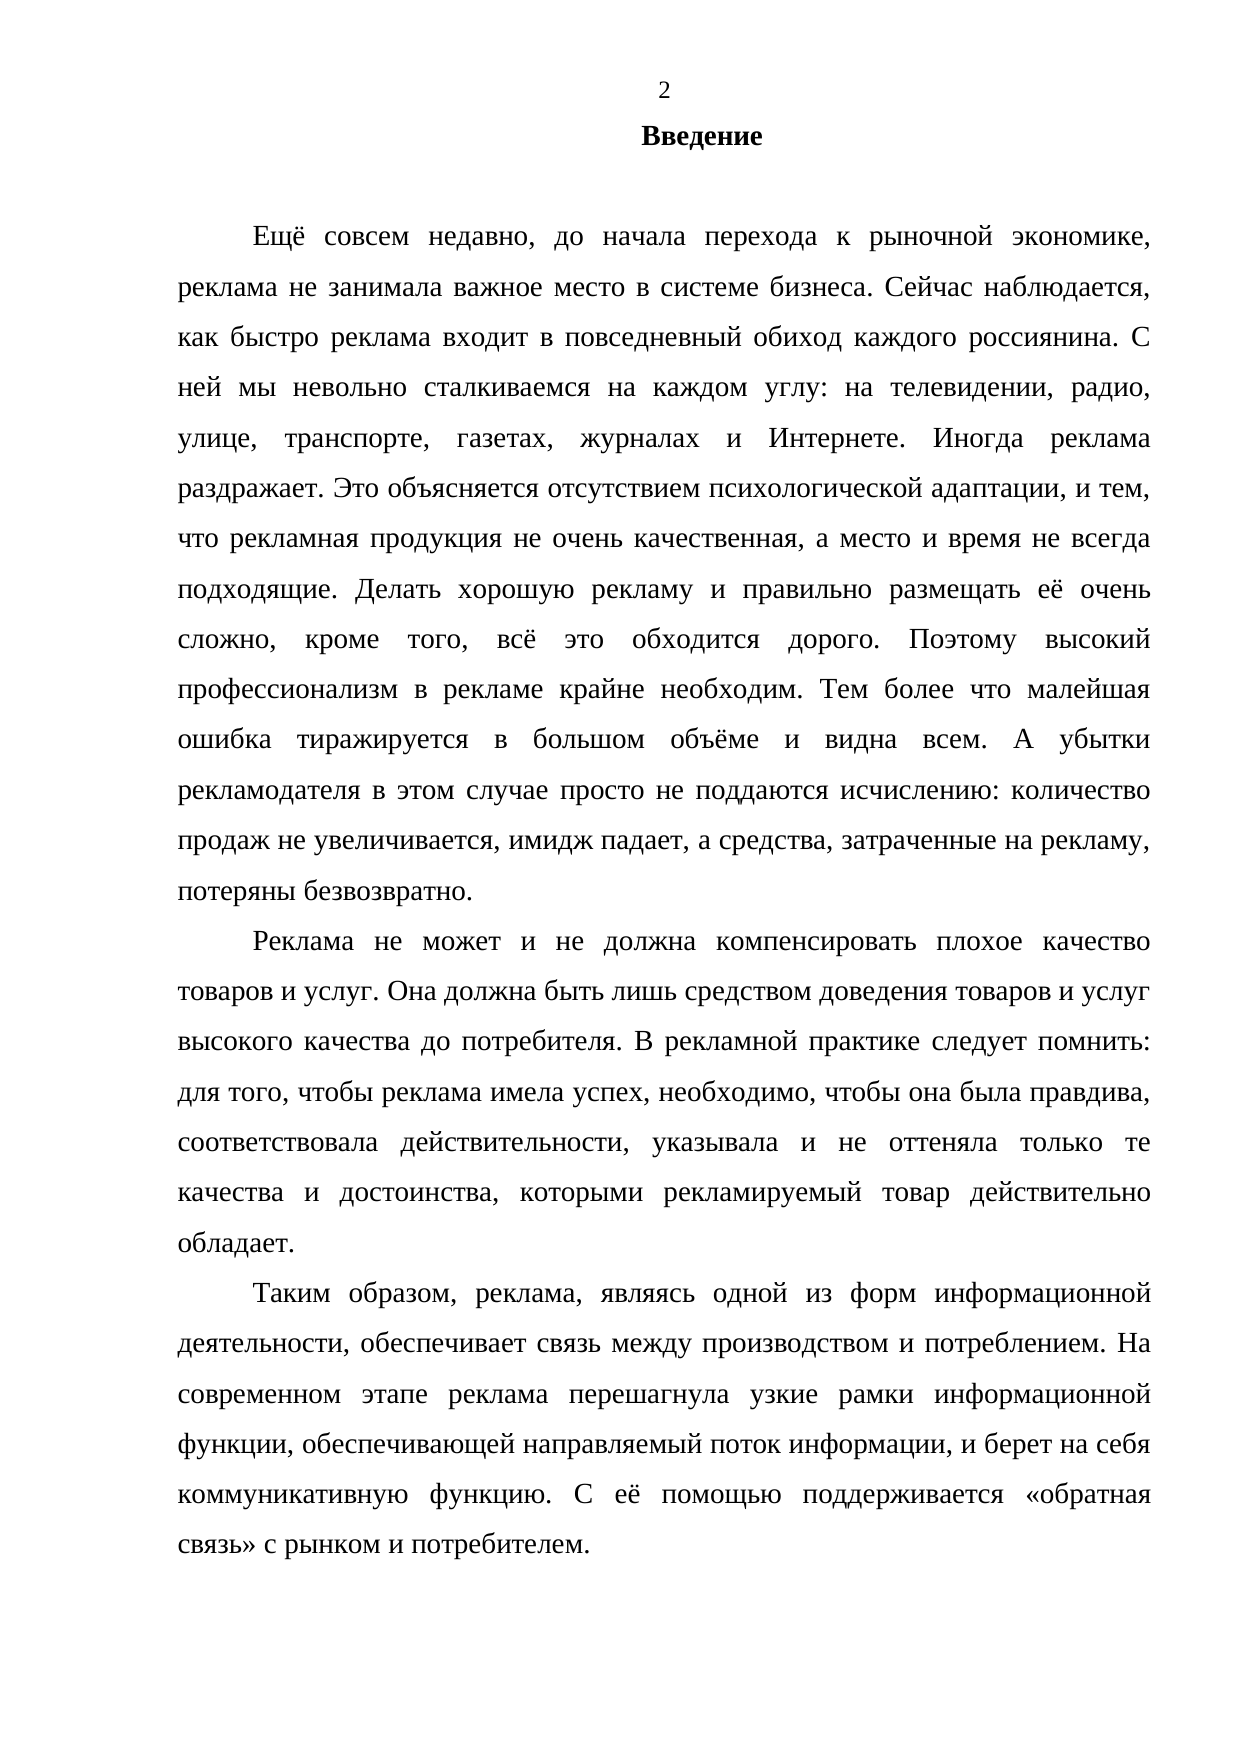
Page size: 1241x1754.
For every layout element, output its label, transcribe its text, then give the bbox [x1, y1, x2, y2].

text Таким образом, реклама, являясь одной из форм информационной деятельности, обеспечивает связь между производством и потреблением. На современном этапе реклама перешагнула узкие рамки информационной функции, обеспечивающей направляемый поток информации, и берет на себя коммуникативную функцию. С её помощью поддерживается «обратная связь» с рынком и потребителем. [177, 1275, 1152, 1560]
text Ещё совсем недавно, до начала перехода к рыночной экономике, реклама не занимала важное место в системе бизнеса. Сейчас наблюдается, как быстро реклама входит в повседневный обиход каждого россиянина. С ней мы невольно сталкиваемся на каждом углу: на телевидении, радио, улице, транспорте, газетах, журналах и Интернете. Иногда реклама раздражает. Это объясняется отсутствием психологической адаптации, и тем, что рекламная продукция не очень качественная, а место и время не всегда подходящие. Делать хорошую рекламу и правильно размещать её очень сложно, кроме того, всё это обходится дорого. Поэтому высокий профессионализм в рекламе крайне необходим. Тем более что малейшая ошибка тиражируется в большом объёме и видна всем. А убытки рекламодателя в этом случае просто не поддаются исчислению: количество продаж не увеличивается, имидж падает, а средства, затраченные на рекламу, потеряны безвозвратно. [177, 219, 1152, 906]
text Реклама не может и не должна компенсировать плохое качество товаров и услуг. Она должна быть лишь средством доведения товаров и услуг высокого качества до потребителя. В рекламной практике следует помнить: для того, чтобы реклама имела успех, необходимо, чтобы она была правдива, соответствовала действительности, указывала и не оттеняла только те качества и достоинства, которыми рекламируемый товар действительно обладает. [177, 923, 1152, 1258]
text Введение [177, 118, 1152, 152]
